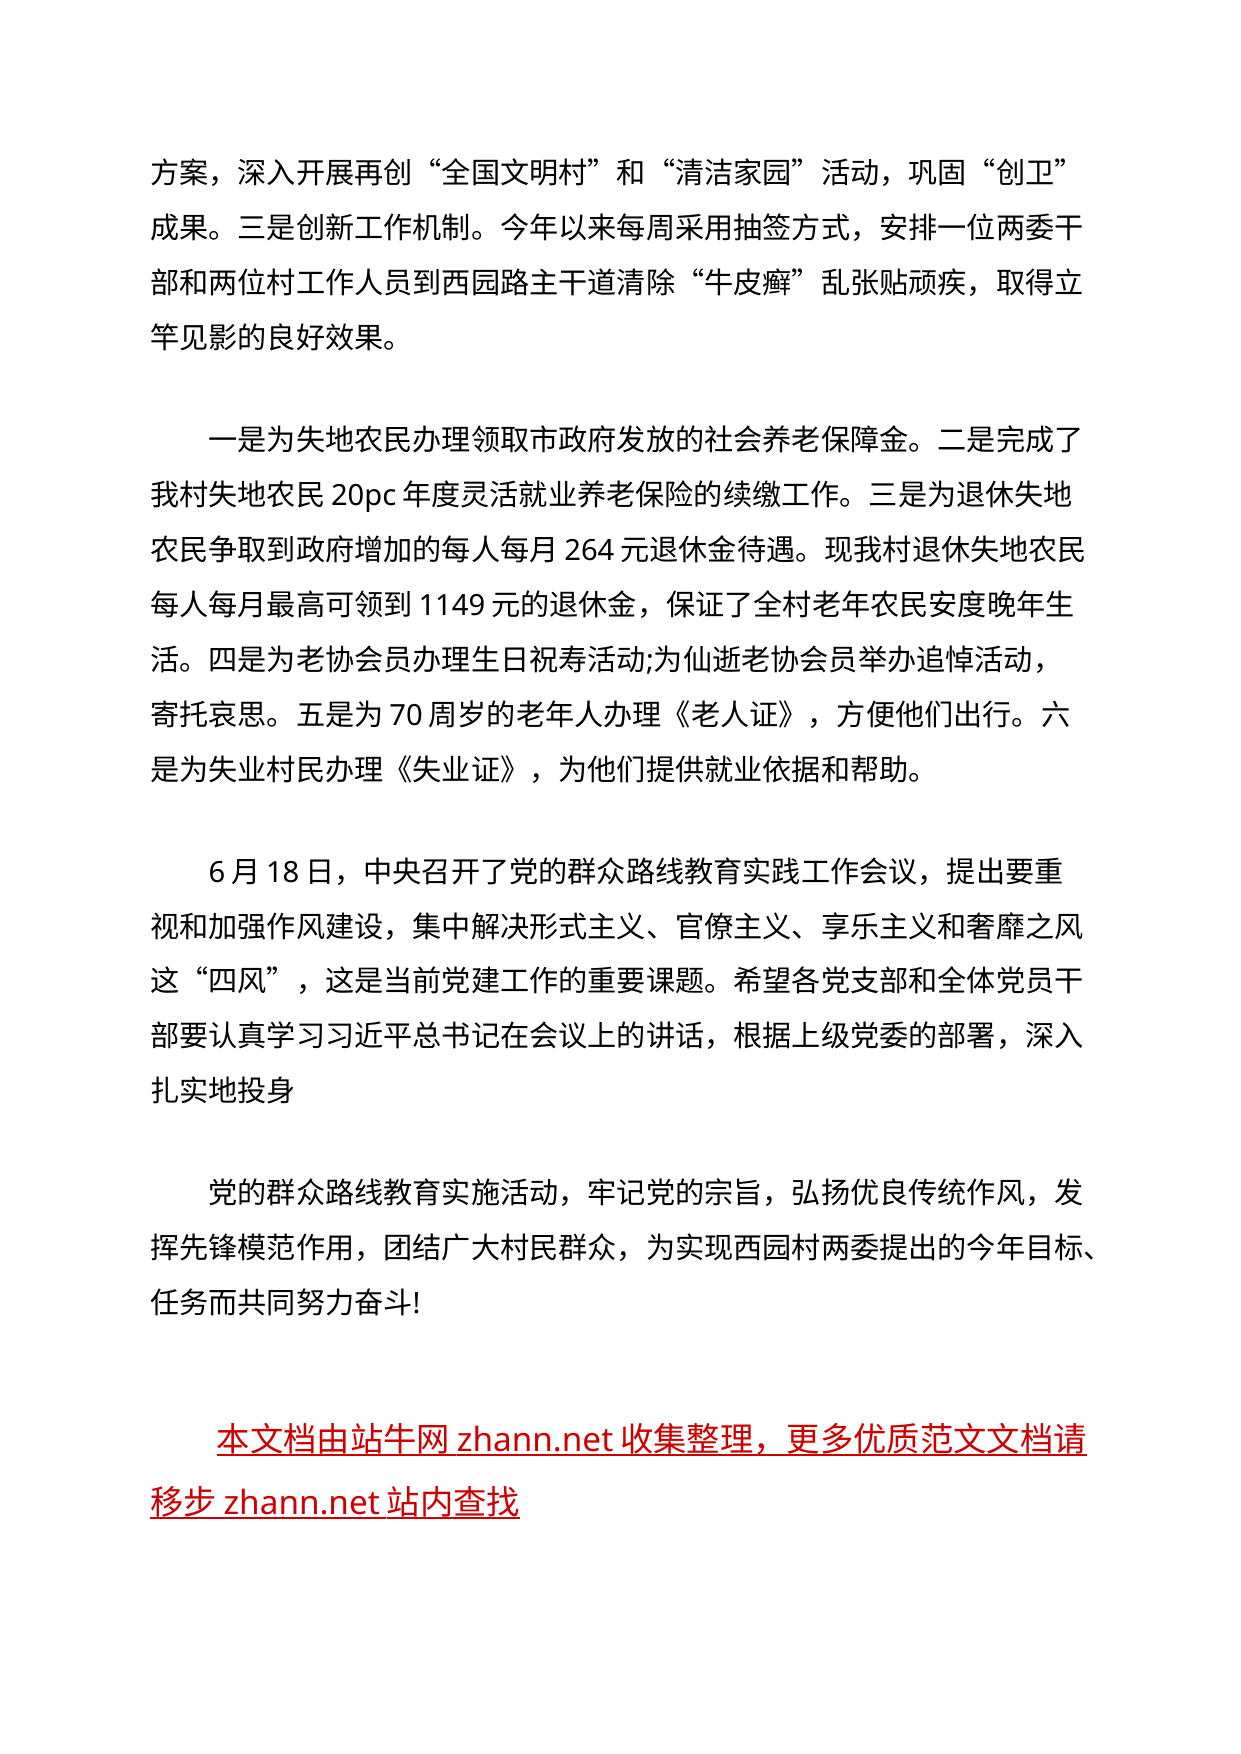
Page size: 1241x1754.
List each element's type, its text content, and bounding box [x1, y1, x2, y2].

text 一是为失地农民办理领取市政府发放的社会养老保障金。二是完成了我村失地农民20pc年度灵活就业养老保险的续缴工作。三是为退休失地农民争取到政府增加的每人每月264元退休金待遇。现我村退休失地农民每人每月最高可领到1149元的退休金，保证了全村老年农民安度晚年生活。四是为老协会员办理生日祝寿活动;为仙逝老协会员举办追悼活动，寄托哀思。五是为70周岁的老年人办理《老人证》，方便他们出行。六是为失业村民办理《失业证》，为他们提供就业依据和帮助。 [150, 416, 1090, 789]
text 党的群众路线教育实施活动，牢记党的宗旨，弘扬优良传统作风，发挥先锋模范作用，团结广大村民群众，为实现西园村两委提出的今年目标、任务而共同努力奋斗! [150, 1169, 1090, 1322]
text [150, 150, 1090, 357]
text 6月18日，中央召开了党的群众路线教育实践工作会议，提出要重视和加强作风建设，集中解决形式主义、官僚主义、享乐主义和奢靡之风这“四风”，这是当前党建工作的重要课题。希望各党支部和全体党员干部要认真学习习近平总书记在会议上的讲话，根据上级党委的部署，深入扎实地投身 [150, 848, 1090, 1110]
text 本文档由站牛网zhann.net收集整理，更多优质范文文档请移步zhann.net站内查找 [150, 1413, 1090, 1524]
